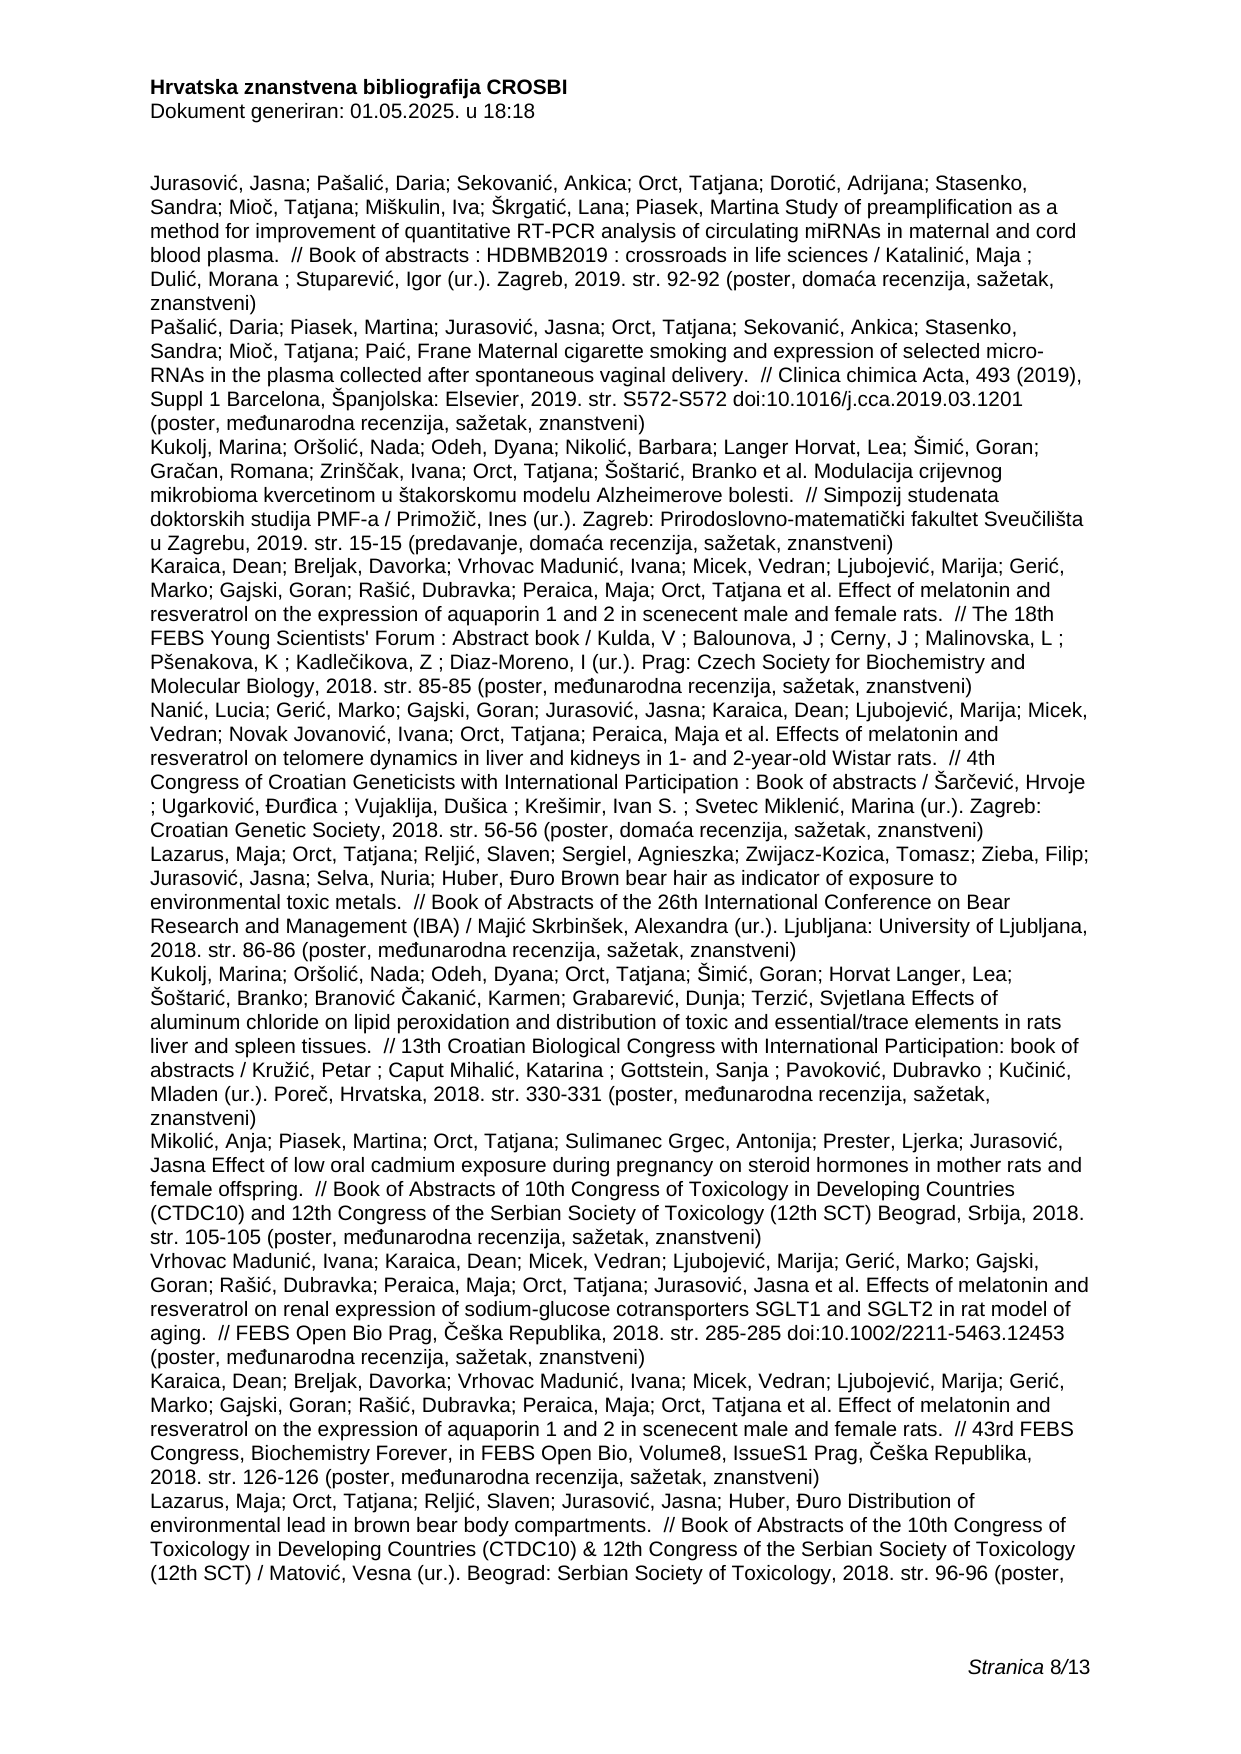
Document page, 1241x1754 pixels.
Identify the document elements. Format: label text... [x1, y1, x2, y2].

text Jurasović, Jasna; Pašalić, Daria; Sekovanić, Ankica; Orct, Tatjana; Dorotić, Adrijana; Stasenko, Sandra; Mioč, Tatjana; Miškulin, Iva; Škrgatić, Lana; Piasek, Martina [150, 171, 1090, 315]
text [150, 1489, 1090, 1584]
text Karaica, Dean; Breljak, Davorka; Vrhovac Madunić, Ivana; Micek, Vedran; Ljubojević, Marija; Gerić, Marko; Gajski, Goran; Rašić, Dubravka; Peraica, Maja; Orct, Tatjana et al. [150, 1369, 1090, 1489]
text Kukolj, Marina; Oršolić, Nada; Odeh, Dyana; Orct, Tatjana; Šimić, Goran; Horvat Langer, Lea; Šoštarić, Branko; Branović Čakanić, Karmen; Grabarević, Dunja; Terzić, Svjetlana [150, 962, 1090, 1129]
text Mikolić, Anja; Piasek, Martina; Orct, Tatjana; Sulimanec Grgec, Antonija; Prester, Ljerka; Jurasović, Jasna [150, 1129, 1090, 1249]
text Vrhovac Madunić, Ivana; Karaica, Dean; Micek, Vedran; Ljubojević, Marija; Gerić, Marko; Gajski, Goran; Rašić, Dubravka; Peraica, Maja; Orct, Tatjana; Jurasović, Jasna et al. [150, 1249, 1090, 1369]
text Pašalić, Daria; Piasek, Martina; Jurasović, Jasna; Orct, Tatjana; Sekovanić, Ankica; Stasenko, Sandra; Mioč, Tatjana; Paić, Frane [150, 315, 1090, 434]
text Karaica, Dean; Breljak, Davorka; Vrhovac Madunić, Ivana; Micek, Vedran; Ljubojević, Marija; Gerić, Marko; Gajski, Goran; Rašić, Dubravka; Peraica, Maja; Orct, Tatjana et al. [150, 554, 1090, 698]
text Kukolj, Marina; Oršolić, Nada; Odeh, Dyana; Nikolić, Barbara; Langer Horvat, Lea; Šimić, Goran; Gračan, Romana; Zrinščak, Ivana; Orct, Tatjana; Šoštarić, Branko et al. [150, 434, 1090, 554]
text Nanić, Lucia; Gerić, Marko; Gajski, Goran; Jurasović, Jasna; Karaica, Dean; Ljubojević, Marija; Micek, Vedran; Novak Jovanović, Ivana; Orct, Tatjana; Peraica, Maja et al. [150, 698, 1090, 842]
text Lazarus, Maja; Orct, Tatjana; Reljić, Slaven; Sergiel, Agnieszka; Zwijacz-Kozica, Tomasz; Zieba, Filip; Jurasović, Jasna; Selva, Nuria; Huber, Đuro [150, 842, 1090, 962]
